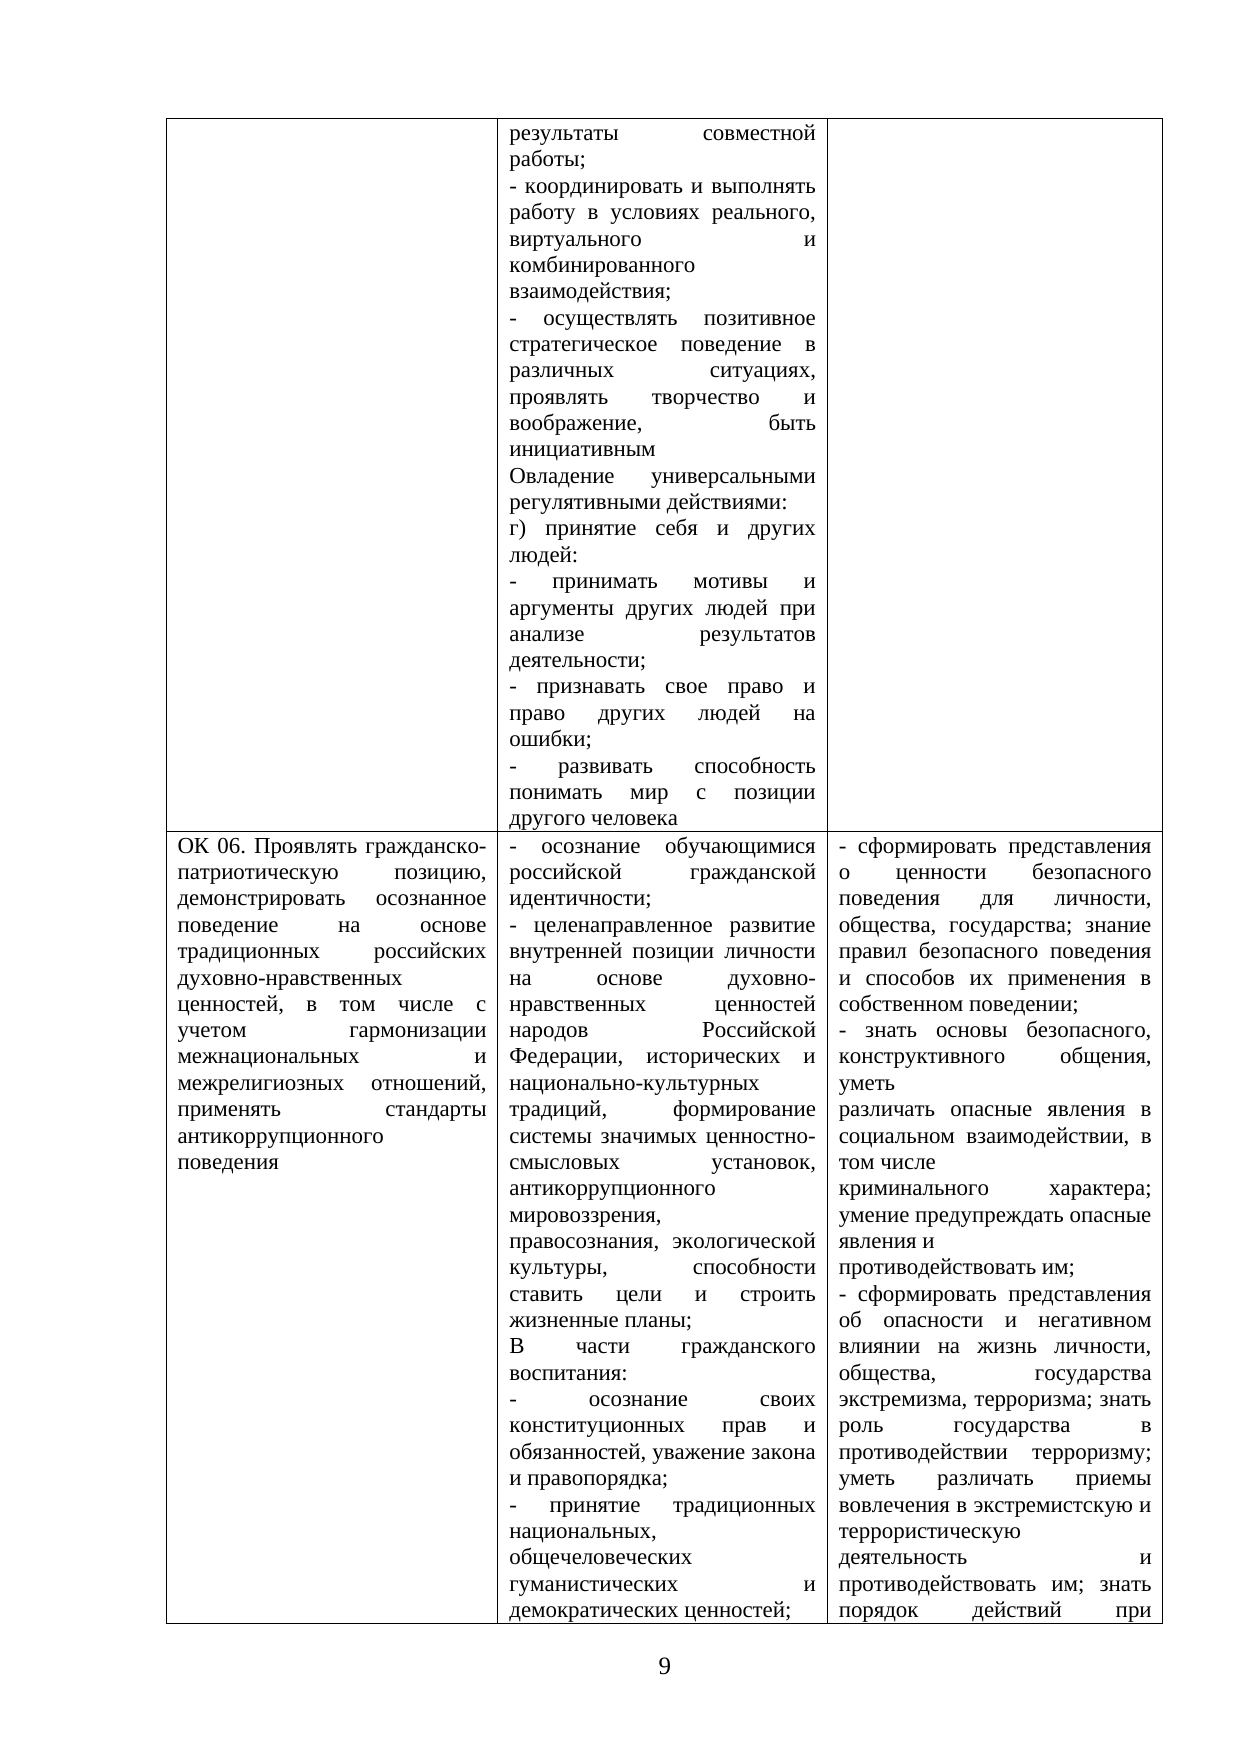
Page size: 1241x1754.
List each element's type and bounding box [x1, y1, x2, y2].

table_cell [498, 119, 827, 831]
table_cell [828, 832, 1162, 1622]
table_cell [167, 119, 497, 831]
table_cell [828, 119, 1162, 831]
table_cell [498, 832, 827, 1622]
table_cell [167, 832, 497, 1622]
